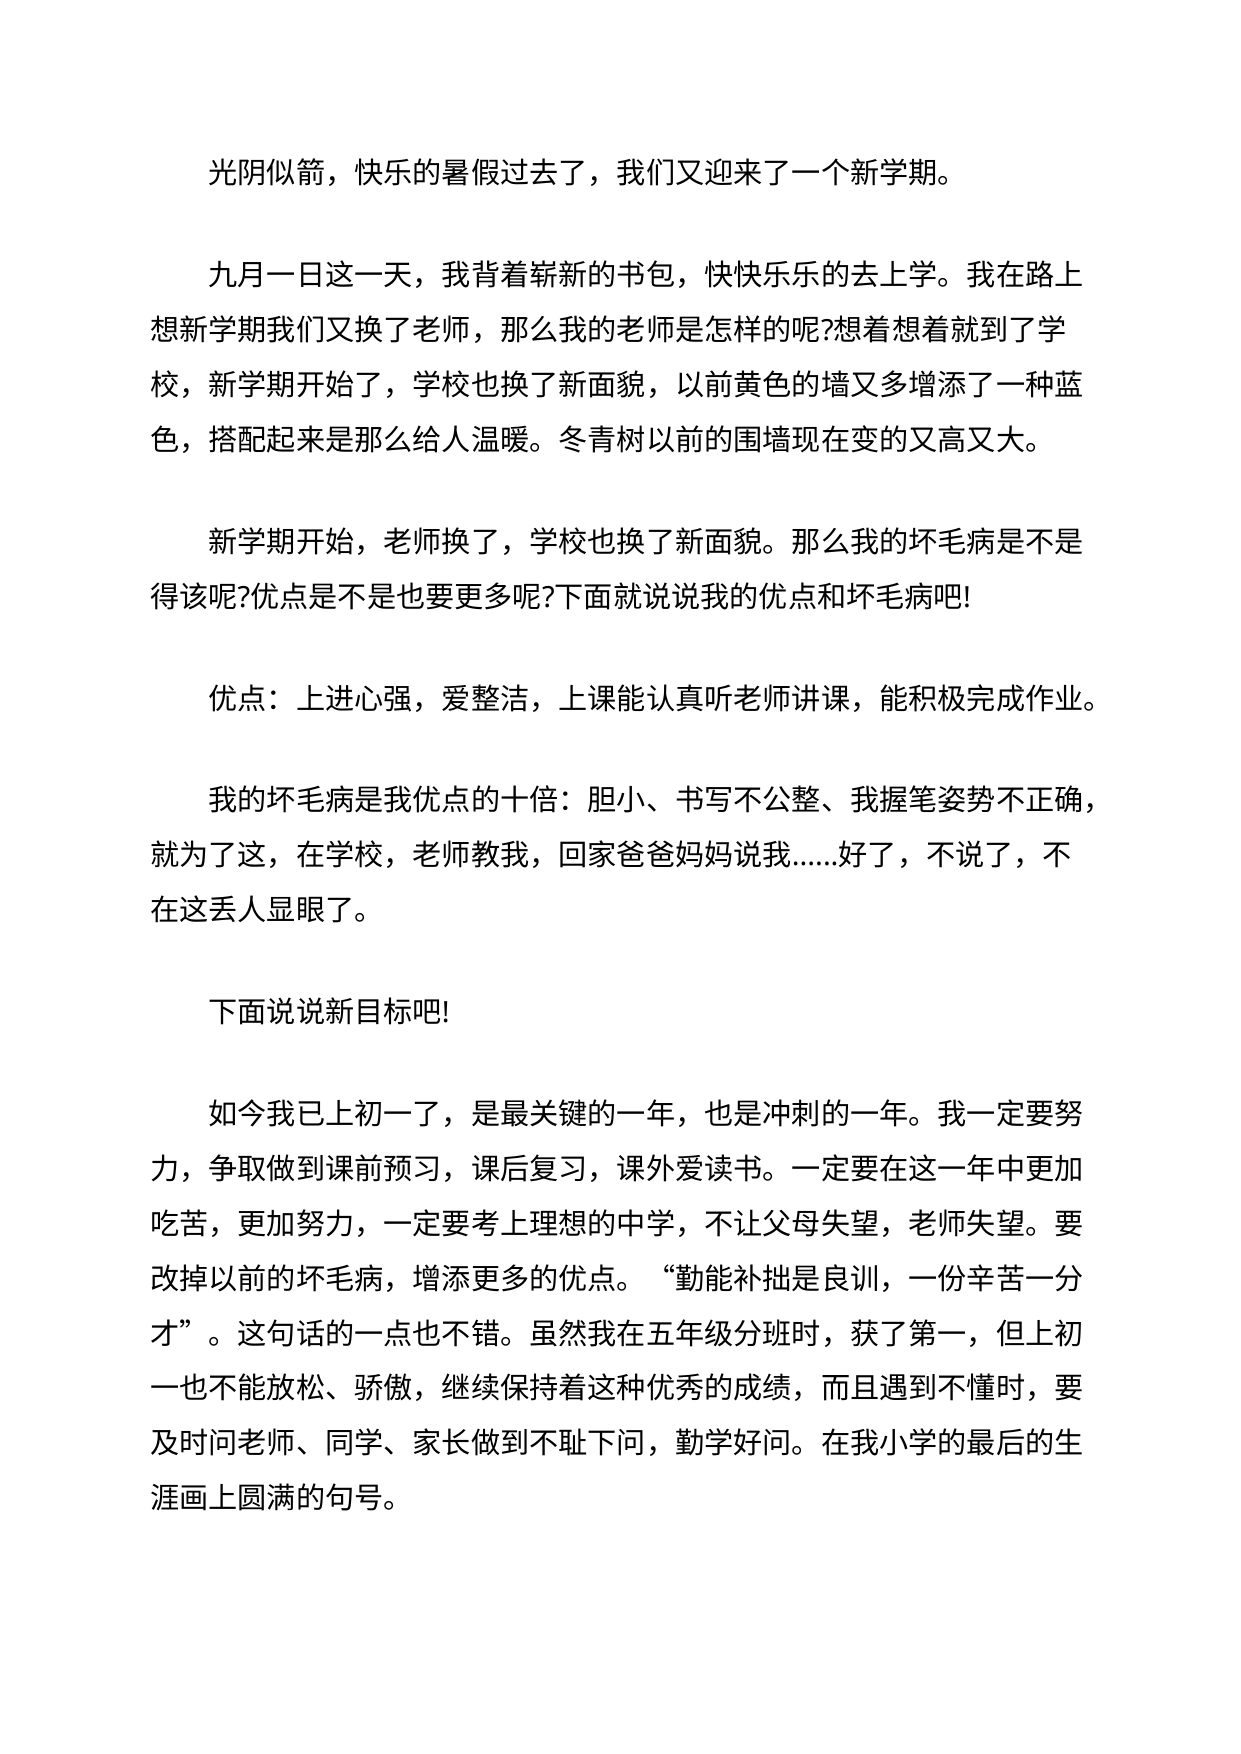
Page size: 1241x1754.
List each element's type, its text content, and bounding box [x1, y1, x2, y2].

text 新学期开始，老师换了，学校也换了新面貌。那么我的坏毛病是不是得该呢?优点是不是也要更多呢?下面就说说我的优点和坏毛病吧! [150, 518, 1090, 616]
text 如今我已上初一了，是最关键的一年，也是冲刺的一年。我一定要努力，争取做到课前预习，课后复习，课外爱读书。一定要在这一年中更加吃苦，更加努力，一定要考上理想的中学，不让父母失望，老师失望。要改掉以前的坏毛病，增添更多的优点。“勤能补拙是良训，一份辛苦一分才”。这句话的一点也不错。虽然我在五年级分班时，获了第一，但上初一也不能放松、骄傲，继续保持着这种优秀的成绩，而且遇到不懂时，要及时问老师、同学、家长做到不耻下问，勤学好问。在我小学的最后的生涯画上圆满的句号。 [150, 1091, 1090, 1517]
text 九月一日这一天，我背着崭新的书包，快快乐乐的去上学。我在路上想新学期我们又换了老师，那么我的老师是怎样的呢?想着想着就到了学校，新学期开始了，学校也换了新面貌，以前黄色的墙又多增添了一种蓝色，搭配起来是那么给人温暖。冬青树以前的围墙现在变的又高又大。 [150, 252, 1090, 459]
text 优点：上进心强，爱整洁，上课能认真听老师讲课，能积极完成作业。 [150, 675, 1090, 717]
text 下面说说新目标吧! [150, 989, 1090, 1031]
text 我的坏毛病是我优点的十倍：胆小、书写不公整、我握笔姿势不正确，就为了这，在学校，老师教我，回家爸爸妈妈说我......好了，不说了，不在这丢人显眼了。 [150, 777, 1090, 929]
text 光阴似箭，快乐的暑假过去了，我们又迎来了一个新学期。 [150, 150, 1090, 192]
